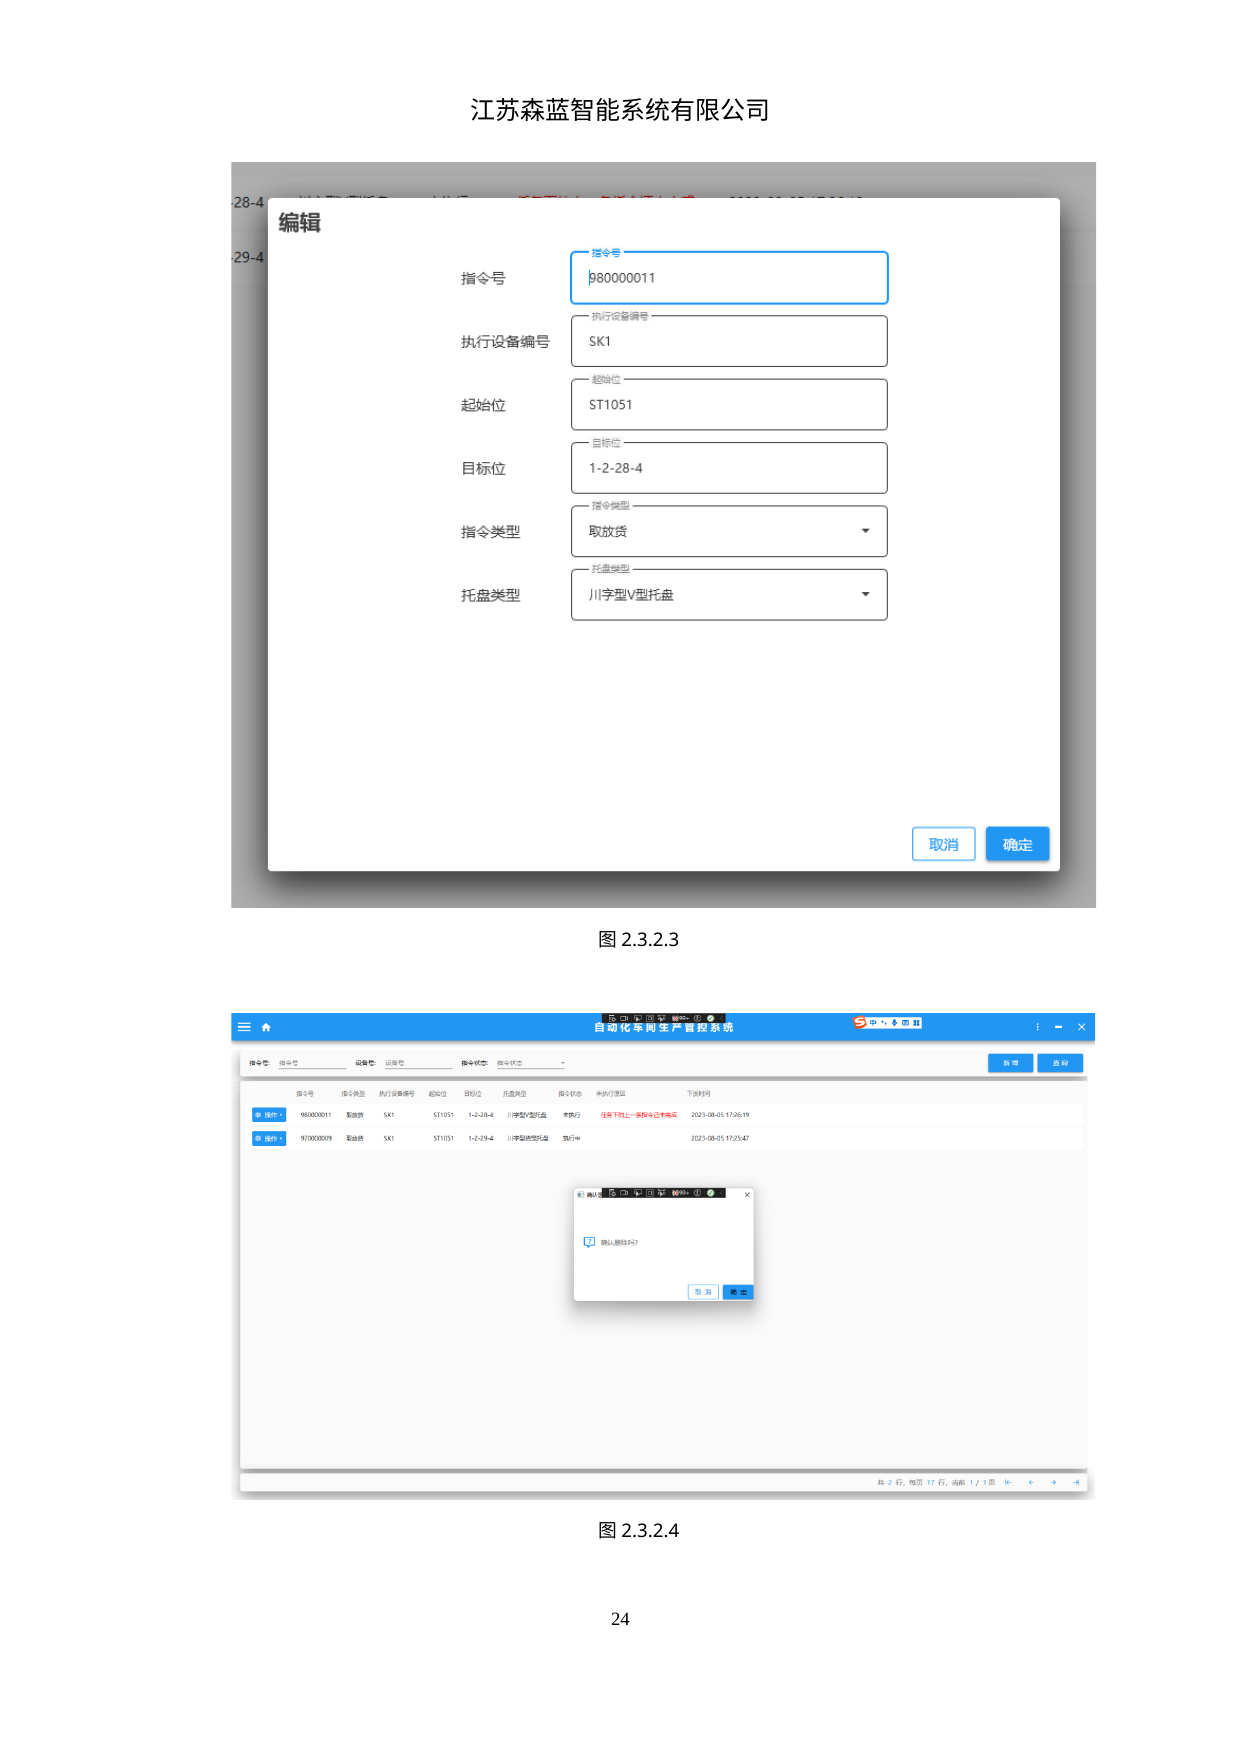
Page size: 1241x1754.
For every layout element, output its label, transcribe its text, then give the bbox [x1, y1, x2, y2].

picture [231, 1013, 1096, 1500]
picture [231, 162, 1097, 908]
text 图2.3.2.4 [187, 1513, 1053, 1546]
text 图2.3.2.3 [187, 922, 1053, 954]
